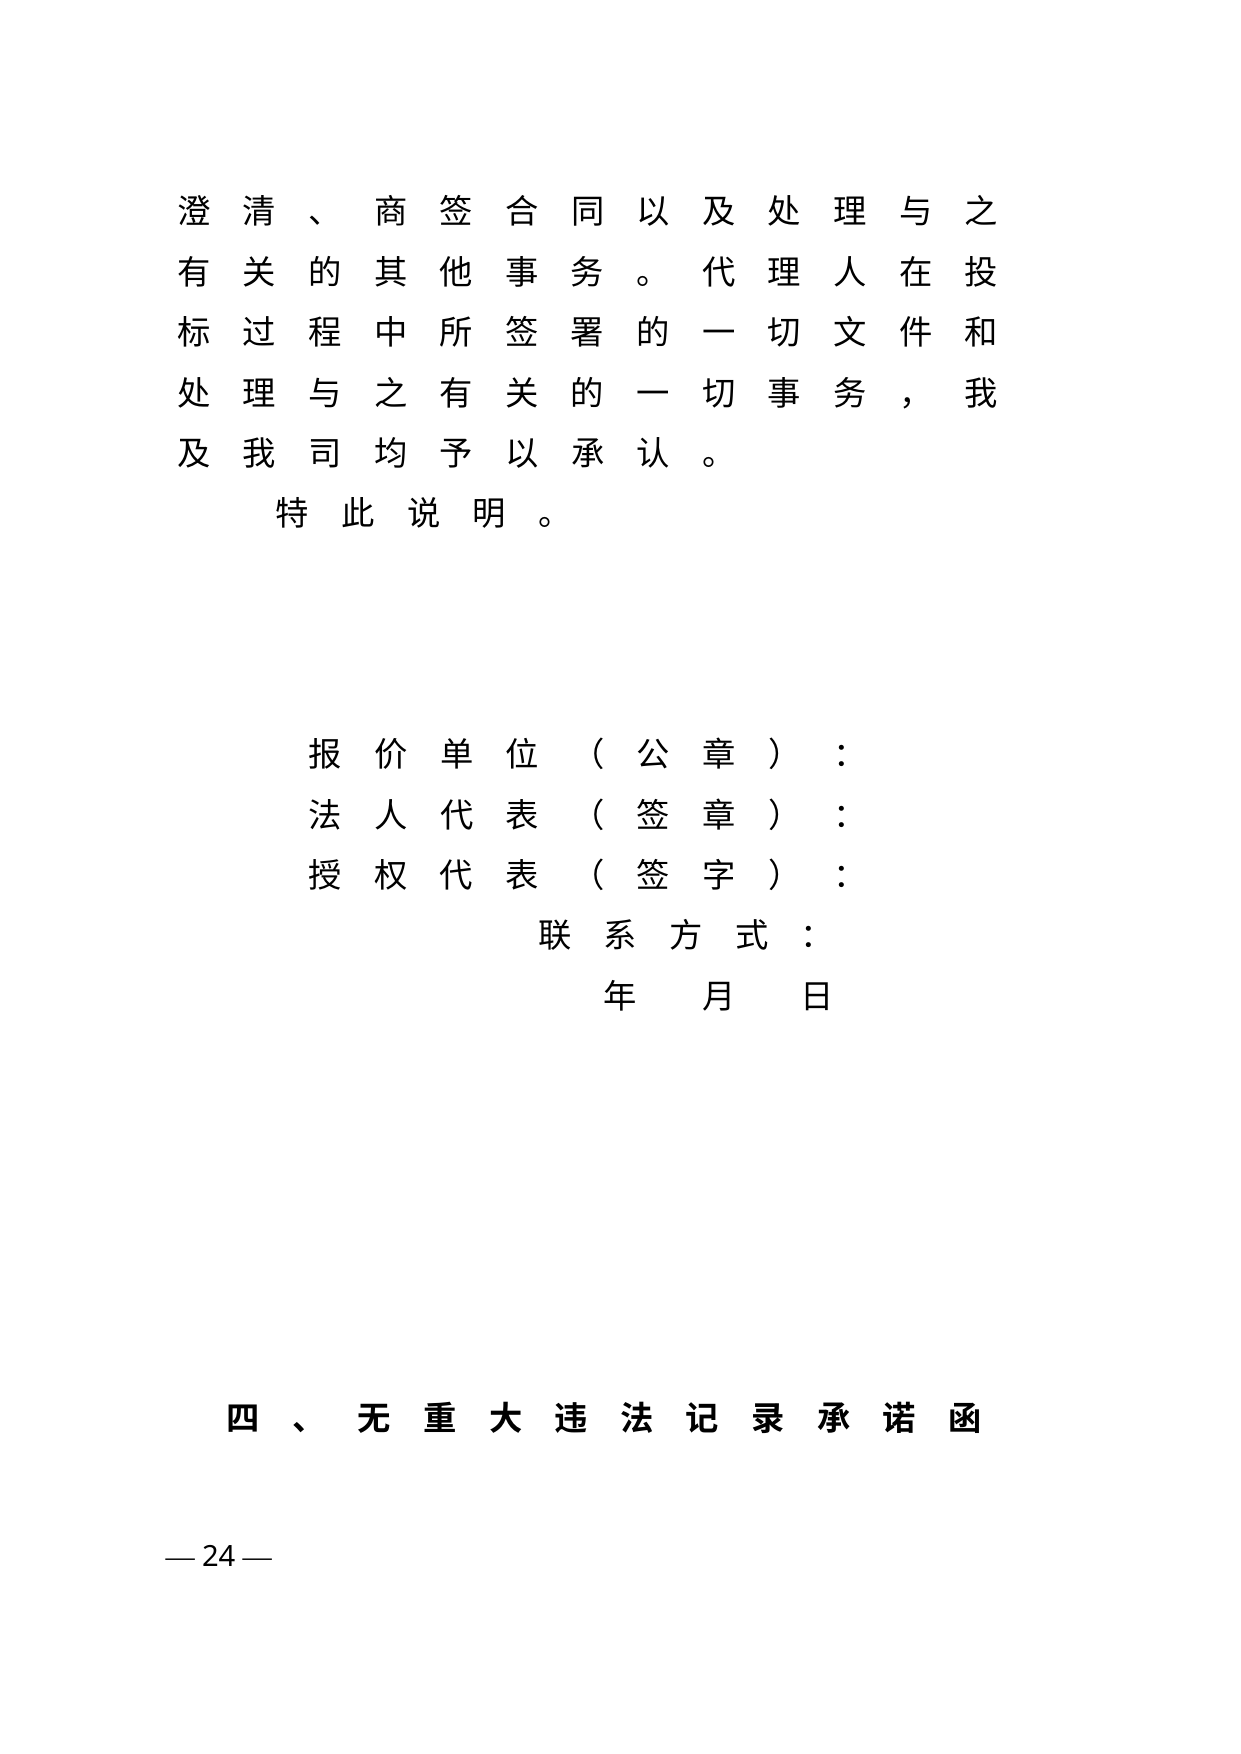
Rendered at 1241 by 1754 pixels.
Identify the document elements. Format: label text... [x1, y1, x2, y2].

text 法人代表（签章）： [177, 782, 1063, 843]
text 特此说明。 [177, 481, 1063, 541]
text 授权代表（签字）： [177, 843, 1063, 903]
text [177, 179, 1063, 481]
list 无重大违法记录承诺函 [177, 1386, 1063, 1446]
text 联系方式： [177, 903, 1063, 963]
text 报价单位（公章）： [177, 722, 1063, 782]
text 年 月 日 [177, 963, 1063, 1024]
